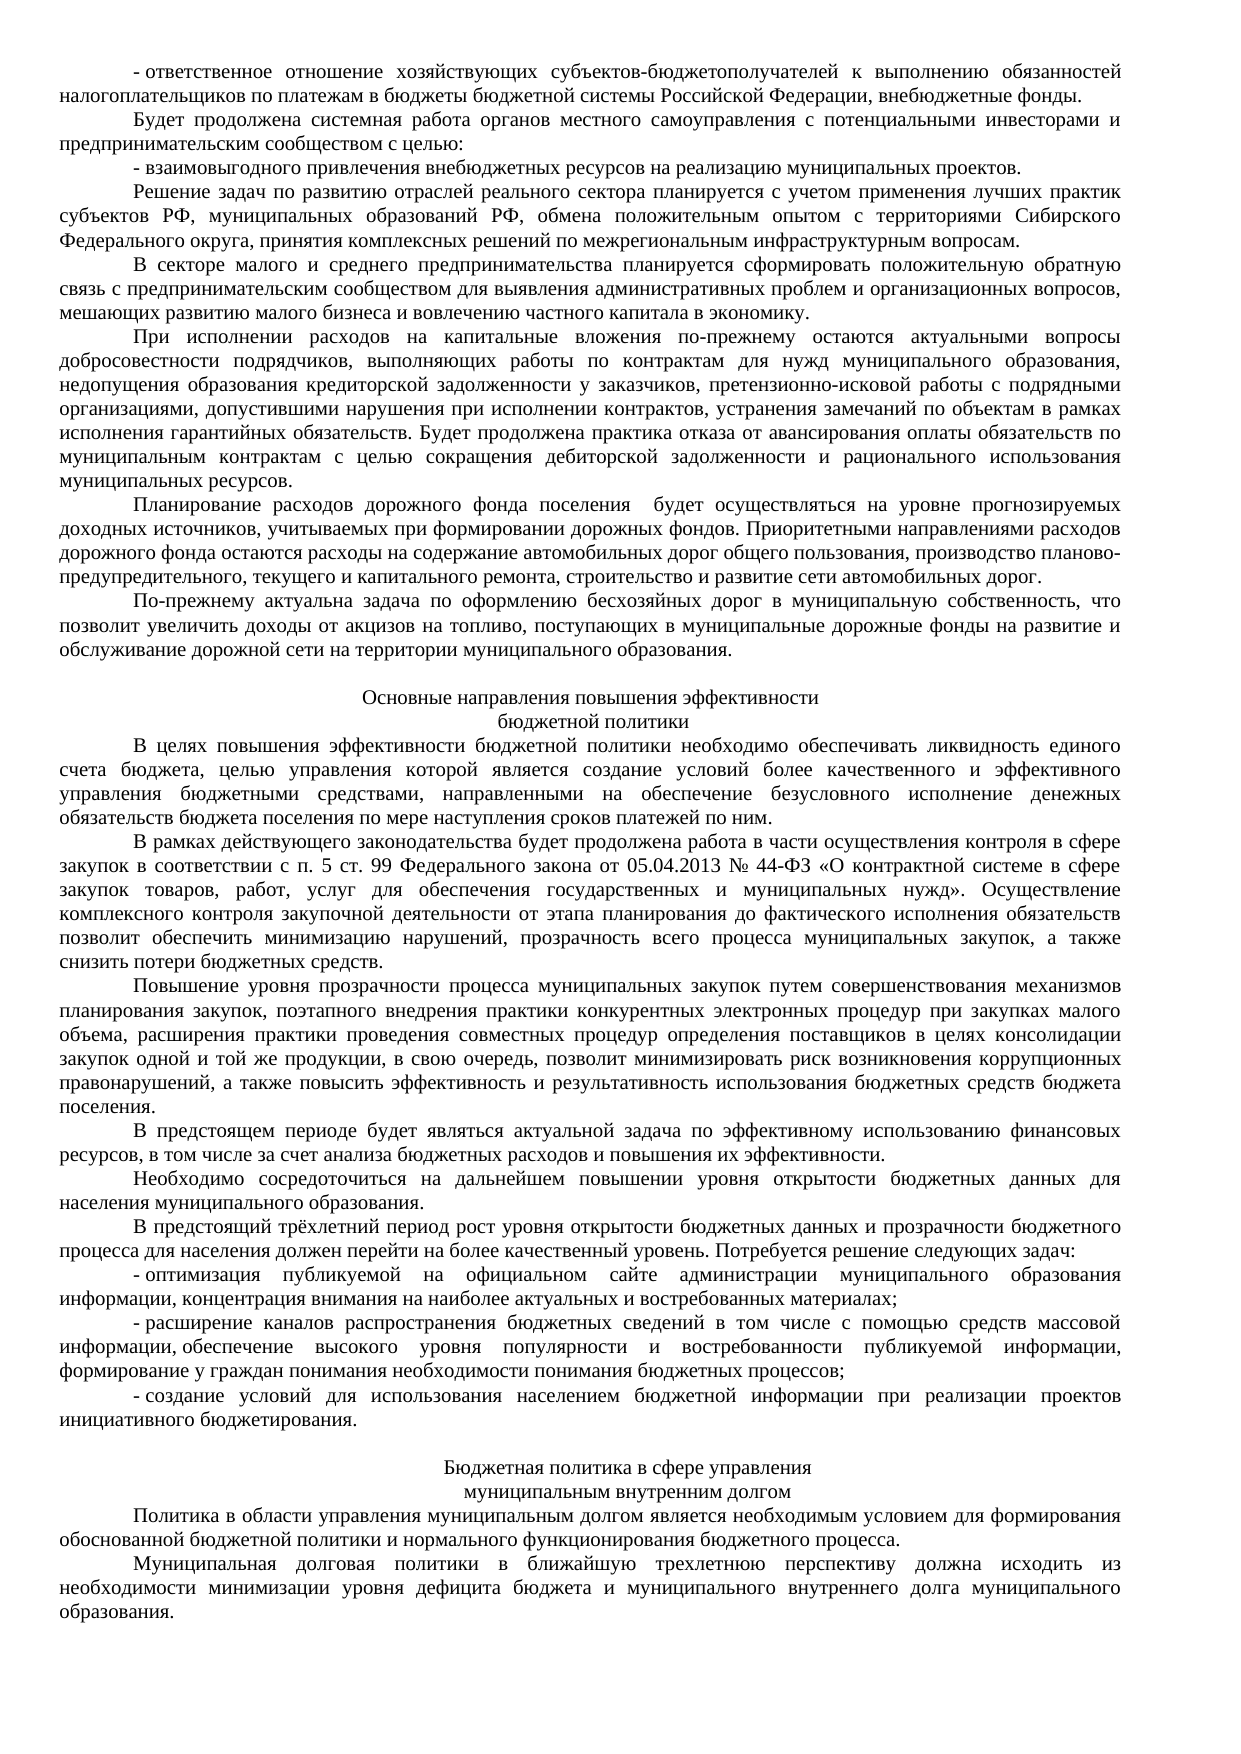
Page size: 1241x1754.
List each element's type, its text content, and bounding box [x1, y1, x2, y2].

text бюджетной политики [59, 709, 1122, 733]
text Основные направления повышения эффективности [59, 685, 1122, 709]
text При исполнении расходов на капитальные вложения по-прежнему остаются актуальными вопросы добросовестности подрядчиков, выполняющих работы по контрактам для нужд муниципального образования, недопущения образования кредиторской задолженности у заказчиков, претензионно-исковой работы с подрядными организациями, допустившими нарушения при исполнении контрактов, устранения замечаний по объектам в рамках исполнения гарантийных обязательств. Будет продолжена практика отказа от авансирования оплаты обязательств по муниципальным контрактам с целью сокращения дебиторской задолженности и рационального использования муниципальных ресурсов. [59, 324, 1122, 492]
text муниципальным внутренним долгом [59, 1479, 1122, 1503]
text - ответственное отношение хозяйствующих субъектов-бюджетополучателей к выполнению обязанностей налогоплательщиков по платежам в бюджеты бюджетной системы Российской Федерации, внебюджетные фонды. [59, 59, 1122, 107]
text Необходимо сосредоточиться на дальнейшем повышении уровня открытости бюджетных данных для населения муниципального образования. [59, 1166, 1122, 1214]
text Муниципальная долговая политики в ближайшую трехлетнюю перспективу должна исходить из необходимости минимизации уровня дефицита бюджета и муниципального внутреннего долга муниципального образования. [59, 1551, 1122, 1623]
text Повышение уровня прозрачности процесса муниципальных закупок путем совершенствования механизмов планирования закупок, поэтапного внедрения практики конкурентных электронных процедур при закупках малого объема, расширения практики проведения совместных процедур определения поставщиков в целях консолидации закупок одной и той же продукции, в свою очередь, позволит минимизировать риск возникновения коррупционных правонарушений, а также повысить эффективность и результативность использования бюджетных средств бюджета поселения. [59, 973, 1122, 1118]
text Политика в области управления муниципальным долгом является необходимым условием для формирования обоснованной бюджетной политики и нормального функционирования бюджетного процесса. [59, 1503, 1122, 1551]
text В секторе малого и среднего предпринимательства планируется сформировать положительную обратную связь с предпринимательским сообществом для выявления административных проблем и организационных вопросов, мешающих развитию малого бизнеса и вовлечению частного капитала в экономику. [59, 252, 1122, 324]
text В целях повышения эффективности бюджетной политики необходимо обеспечивать ликвидность единого счета бюджета, целью управления которой является создание условий более качественного и эффективного управления бюджетными средствами, направленными на обеспечение безусловного исполнение денежных обязательств бюджета поселения по мере наступления сроков платежей по ним. [59, 733, 1122, 829]
text Бюджетная политика в сфере управления [59, 1455, 1122, 1479]
text В рамках действующего законодательства будет продолжена работа в части осуществления контроля в сфере закупок в соответствии с п. 5 ст. 99 Федерального закона от 05.04.2013 № 44-ФЗ «О контрактной системе в сфере закупок товаров, работ, услуг для обеспечения государственных и муниципальных нужд». Осуществление комплексного контроля закупочной деятельности от этапа планирования до фактического исполнения обязательств позволит обеспечить минимизацию нарушений, прозрачность всего процесса муниципальных закупок, а также снизить потери бюджетных средств. [59, 829, 1122, 973]
text - оптимизация публикуемой на официальном сайте администрации муниципального образования информации, концентрация внимания на наиболее актуальных и востребованных материалах; [59, 1262, 1122, 1310]
text В предстоящем периоде будет являться актуальной задача по эффективному использованию финансовых ресурсов, в том числе за счет анализа бюджетных расходов и повышения их эффективности. [59, 1118, 1122, 1166]
text В предстоящий трёхлетний период рост уровня открытости бюджетных данных и прозрачности бюджетного процесса для населения должен перейти на более качественный уровень. Потребуется решение следующих задач: [59, 1214, 1122, 1262]
text Решение задач по развитию отраслей реального сектора планируется с учетом применения лучших практик субъектов РФ, муниципальных образований РФ, обмена положительным опытом с территориями Сибирского Федерального округа, принятия комплексных решений по межрегиональным инфраструктурным вопросам. [59, 179, 1122, 252]
text Планирование расходов дорожного фонда поселения будет осуществляться на уровне прогнозируемых доходных источников, учитываемых при формировании дорожных фондов. Приоритетными направлениями расходов дорожного фонда остаются расходы на содержание автомобильных дорог общего пользования, производство планово-предупредительного, текущего и капитального ремонта, строительство и развитие сети автомобильных дорог. [59, 492, 1122, 588]
text - взаимовыгодного привлечения внебюджетных ресурсов на реализацию муниципальных проектов. [59, 155, 1122, 179]
text По-прежнему актуальна задача по оформлению бесхозяйных дорог в муниципальную собственность, что позволит увеличить доходы от акцизов на топливо, поступающих в муниципальные дорожные фонды на развитие и обслуживание дорожной сети на территории муниципального образования. [59, 588, 1122, 661]
text - создание условий для использования населением бюджетной информации при реализации проектов инициативного бюджетирования. [59, 1382, 1122, 1431]
text - расширение каналов распространения бюджетных сведений в том числе с помощью средств массовой информации, обеспечение высокого уровня популярности и востребованности публикуемой информации, формирование у граждан понимания необходимости понимания бюджетных процессов; [59, 1310, 1122, 1382]
text Будет продолжена системная работа органов местного самоуправления с потенциальными инвесторами и предпринимательским сообществом с целью: [59, 107, 1122, 155]
